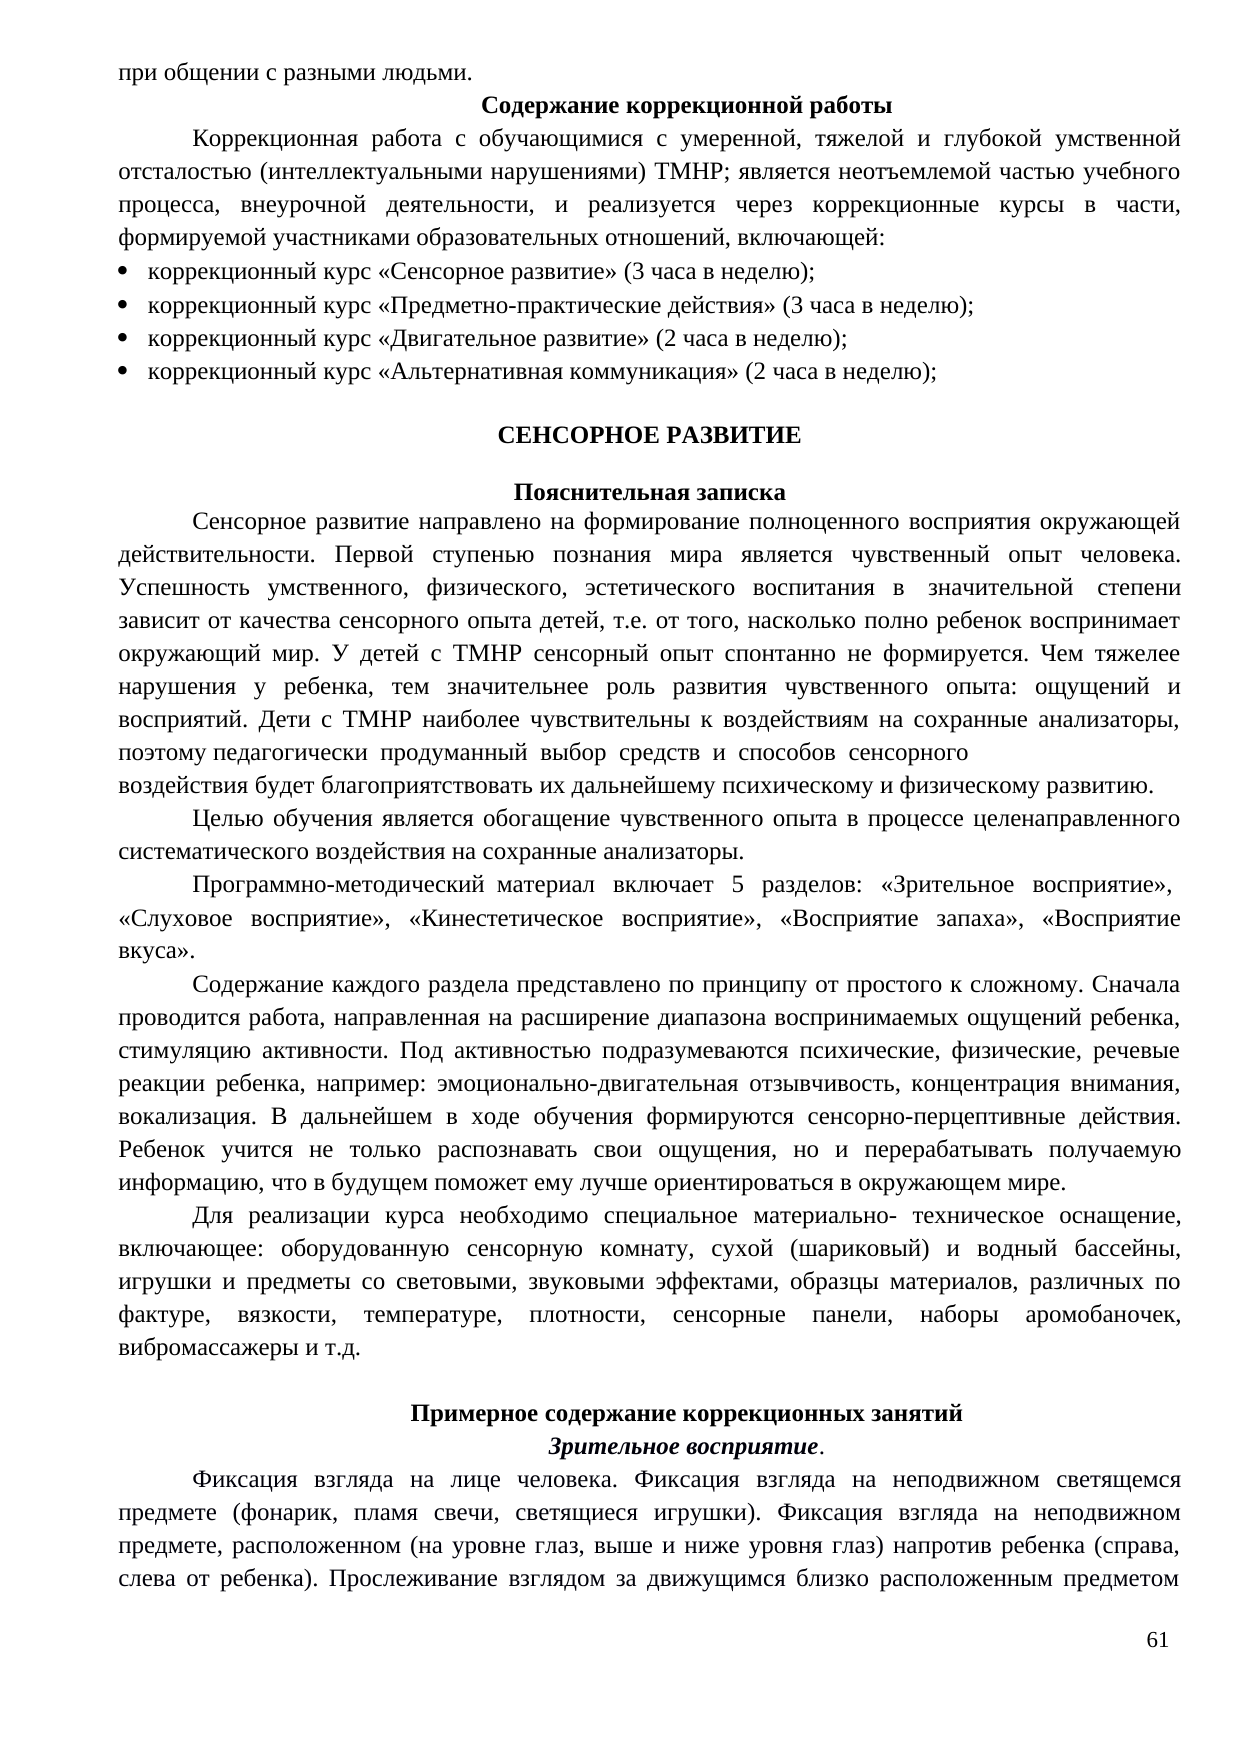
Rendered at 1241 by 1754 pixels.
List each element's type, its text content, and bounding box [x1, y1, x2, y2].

list коррекционный курс «Альтернативная коммуникация» (2 часа в неделю); [118, 356, 1240, 385]
list коррекционный курс «Сенсорное развитие» (3 часа в неделю); [118, 255, 1240, 286]
text при общении с разными людьми. [118, 57, 1240, 86]
subtitle Примерное содержание коррекционных занятий [192, 1398, 1181, 1427]
text Для реализации курса необходимо специальное материально- техническое оснащение, включающее: оборудованную сенсорную комнату, сухой (шариковый) и водный бассейны, игрушки и предметы со световыми, звуковыми эффектами, образцы материалов, различных по фактуре, вязкости, температуре, плотности, сенсорные панели, наборы аромобаночек, вибромассажеры и т.д. [118, 1200, 1182, 1361]
text Зрительное восприятие. [192, 1431, 1181, 1460]
list коррекционный курс «Предметно-практические действия» (3 часа в неделю); [118, 290, 1240, 319]
subtitle СЕНСОРНОЕ РАЗВИТИЕ [117, 420, 1182, 449]
text Содержание каждого раздела представлено по принципу от простого к сложному. Сначала проводится работа, направленная на расширение диапазона воспринимаемых ощущений ребенка, стимуляцию активности. Под активностью подразумеваются психические, физические, речевые реакции ребенка, например: эмоционально-двигательная отзывчивость, концентрация внимания, вокализация. В дальнейшем в ходе обучения формируются сенсорно-перцептивные действия. Ребенок учится не только распознавать свои ощущения, но и перерабатывать получаемую информацию, что в будущем поможет ему лучше ориентироваться в окружающем мире. [118, 969, 1181, 1196]
text Целью обучения является обогащение чувственного опыта в процессе целенаправленного систематического воздействия на сохранные анализаторы. [118, 803, 1181, 865]
text Пояснительная записка [514, 478, 1240, 506]
text воздействия будет благоприятствовать их дальнейшему психическому и физическому развитию. [118, 770, 1240, 799]
text Сенсорное развитие направлено на формирование полноценного восприятия окружающей действительности. Первой ступенью познания мира является чувственный опыт человека. Успешность умственного, физического, эстетического воспитания в значительной степени зависит от качества сенсорного опыта детей, т.е. от того, насколько полно ребенок воспринимает окружающий мир. У детей с ТМНР сенсорный опыт спонтанно не формируется. Чем тяжелее нарушения у ребенка, тем значительнее роль развития чувственного опыта: ощущений и восприятий. Дети с ТМНР наиболее чувствительны к воздействиям на сохранные анализаторы, поэтому педагогически продуманный выбор средств и способов сенсорного [118, 506, 1181, 766]
text Коррекционная работа с обучающимися с умеренной, тяжелой и глубокой умственной отсталостью (интеллектуальными нарушениями) ТМНР; является неотъемлемой частью учебного процесса, внеурочной деятельности, и реализуется через коррекционные курсы в части, формируемой участниками образовательных отношений, включающей: [118, 123, 1181, 251]
subtitle Содержание коррекционной работы [481, 90, 1240, 119]
text «Слуховое восприятие», «Кинестетическое восприятие», «Восприятие запаха», «Восприятие вкуса». [118, 903, 1181, 964]
list коррекционный курс «Двигательное развитие» (2 часа в неделю); [118, 323, 1240, 352]
text Программно-методический материал включает 5 разделов: «Зрительное восприятие», [192, 869, 1240, 898]
text Фиксация взгляда на лице человека. Фиксация взгляда на неподвижном светящемся предмете (фонарик, пламя свечи, светящиеся игрушки). Фиксация взгляда на неподвижном предмете, расположенном (на уровне глаз, выше и ниже уровня глаз) напротив ребенка (справа, слева от ребенка). Прослеживание взглядом за движущимся близко расположенным предметом [118, 1464, 1181, 1592]
